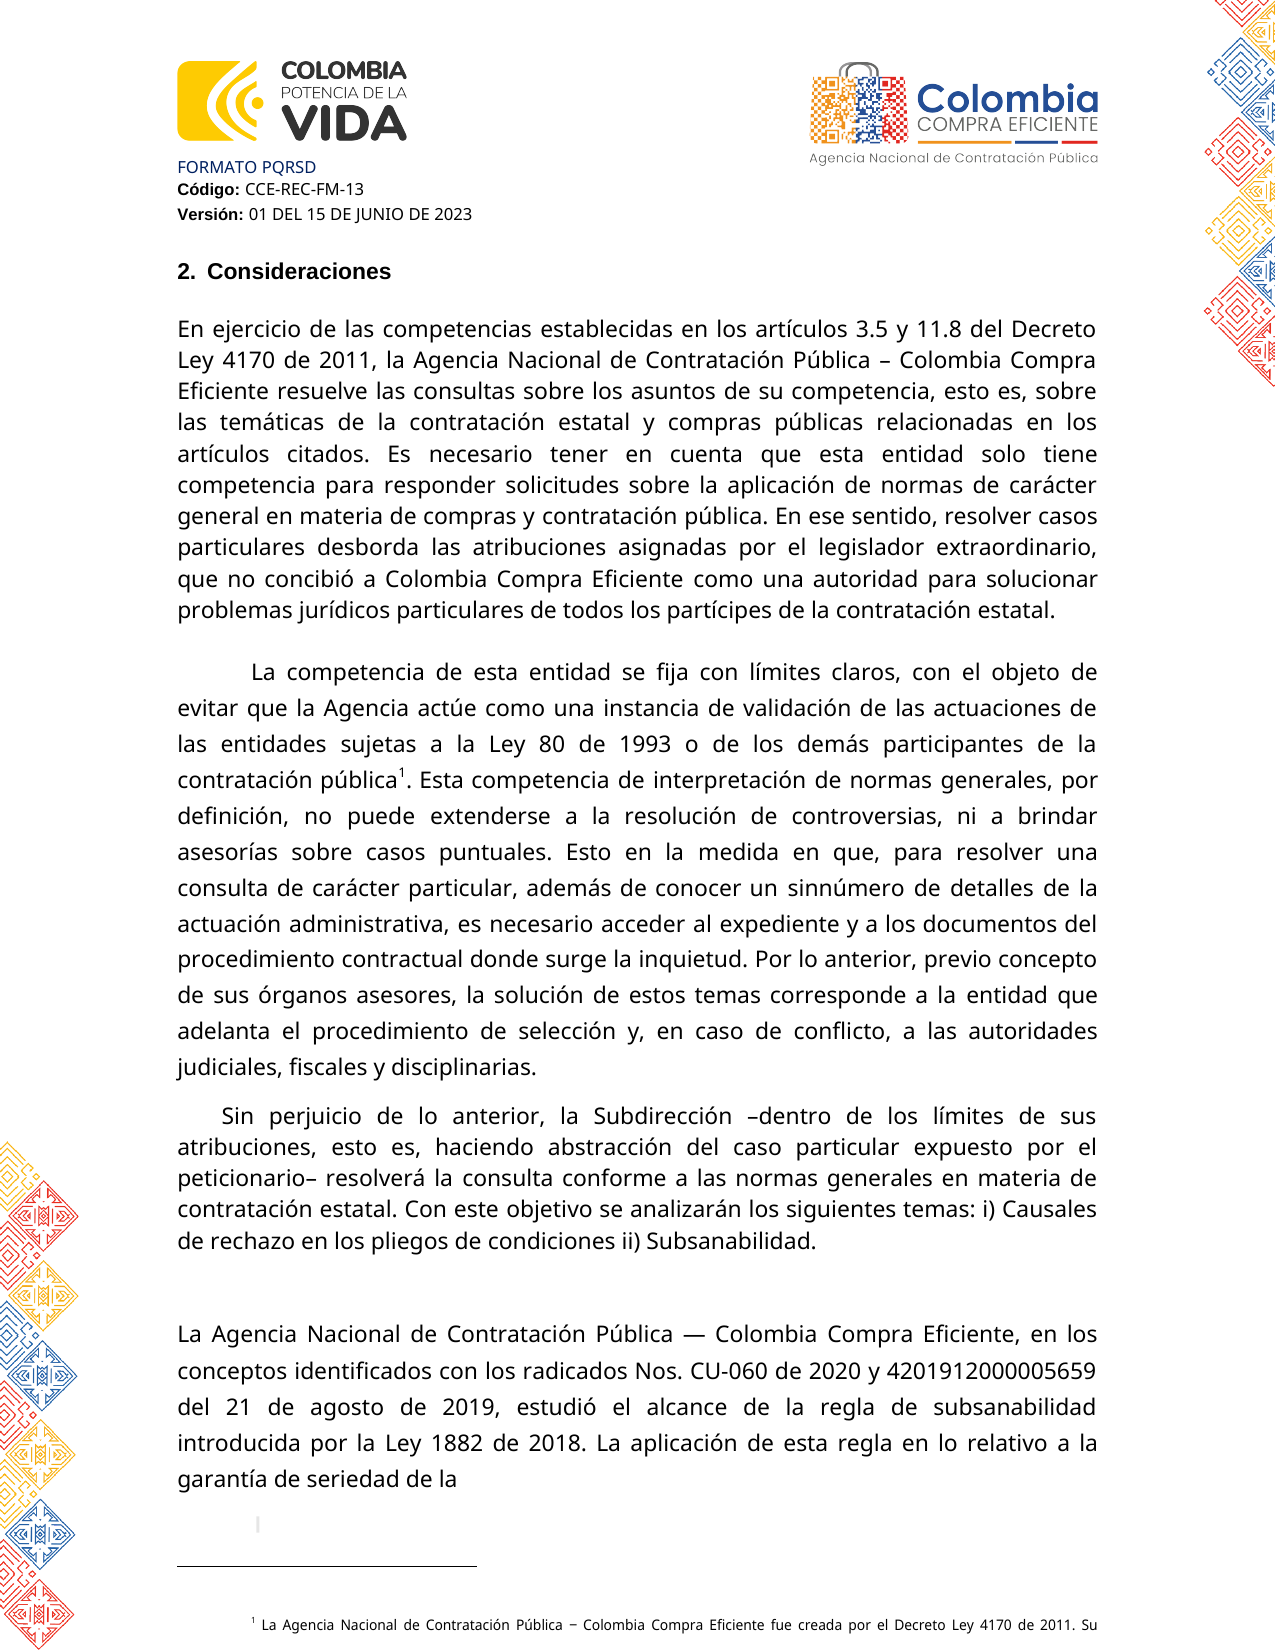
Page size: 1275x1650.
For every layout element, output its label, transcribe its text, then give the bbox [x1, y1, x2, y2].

picture [1203, 0, 1275, 387]
text Sin perjuicio de lo anterior, la Subdirección –dentro de los límites de sus atribuciones, esto es, haciendo abstracción del caso particular expuesto por el peticionario– resolverá la consulta conforme a las normas generales en materia de contratación estatal. Con este objetivo se analizarán los siguientes temas: i) Causales de rechazo en los pliegos de condiciones ii) Subsanabilidad. [177, 1100, 1098, 1256]
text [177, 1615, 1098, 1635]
picture [809, 62, 1098, 164]
text Código: CCE-REC-FM-13 [177, 177, 1117, 200]
picture [0, 1141, 79, 1650]
text La Agencia Nacional de Contratación Pública ― Colombia Compra Eficiente, en los conceptos identificados con los radicados Nos. CU-060 de 2020 y 4201912000005659 del 21 de agosto de 2019, estudió el alcance de la regla de subsanabilidad introducida por la Ley 1882 de 2018. La aplicación de esta regla en lo relativo a la garantía de seriedad de la [177, 1318, 1098, 1495]
text En ejercicio de las competencias establecidas en los artículos 3.5 y 11.8 del Decreto Ley 4170 de 2011, la Agencia Nacional de Contratación Pública – Colombia Compra Eficiente resuelve las consultas sobre los asuntos de su competencia, esto es, sobre las temáticas de la contratación estatal y compras públicas relacionadas en los artículos citados. Es necesario tener en cuenta que esta entidad solo tiene competencia para responder solicitudes sobre la aplicación de normas de carácter general en materia de compras y contratación pública. En ese sentido, resolver casos particulares desborda las atribuciones asignadas por el legislador extraordinario, que no concibió a Colombia Compra Eficiente como una autoridad para solucionar problemas jurídicos particulares de todos los partícipes de la contratación estatal. [177, 312, 1098, 625]
text Versión: 01 DEL 15 DE JUNIO DE 2023 [177, 202, 1117, 225]
text La competencia de esta entidad se fija con límites claros, con el objeto de evitar que la Agencia actúe como una instancia de validación de las actuaciones de las entidades sujetas a la Ley 80 de 1993 o de los demás participantes de la contratación pública1. Esta competencia de interpretación de normas generales, por definición, no puede extenderse a la resolución de controversias, ni a brindar asesorías sobre casos puntuales. Esto en la medida en que, para resolver una consulta de carácter particular, además de conocer un sinnúmero de detalles de la actuación administrativa, es necesario acceder al expediente y a los documentos del procedimiento contractual donde surge la inquietud. Por lo anterior, previo concepto de sus órganos asesores, la solución de estos temas corresponde a la entidad que adelanta el procedimiento de selección y, en caso de conflicto, a las autoridades judiciales, fiscales y disciplinarias. [177, 656, 1098, 1082]
subtitle Consideraciones [177, 258, 1117, 284]
picture [177, 61, 407, 141]
